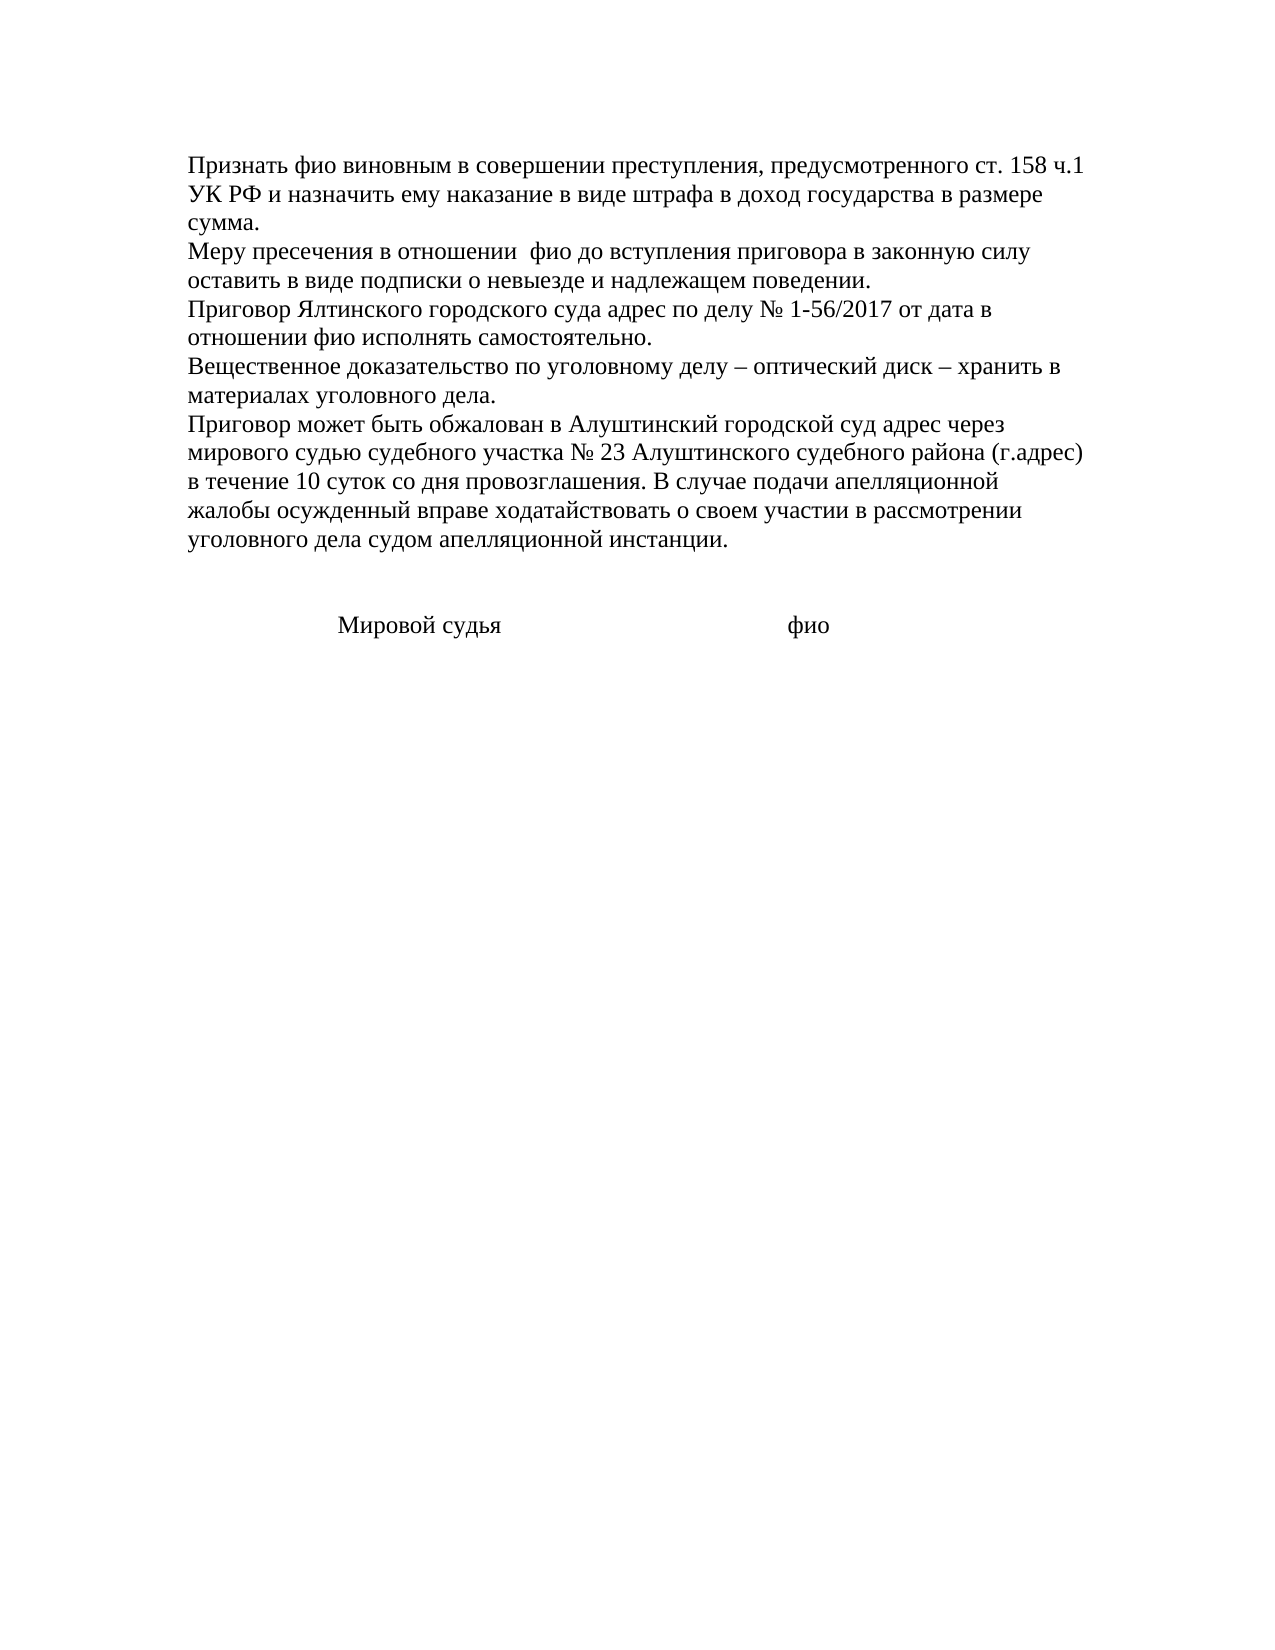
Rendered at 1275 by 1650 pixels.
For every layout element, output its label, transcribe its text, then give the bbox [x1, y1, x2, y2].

text Мировой судья фио [187, 610, 1087, 639]
text Вещественное доказательство по уголовному делу – оптический диск – хранить в материалах уголовного дела. [187, 351, 1087, 409]
text Приговор может быть обжалован в Алуштинский городской суд адрес через мирового судью судебного участка № 23 Алуштинского судебного района (г.адрес) в течение 10 суток со дня провозглашения. В случае подачи апелляционной жалобы осужденный вправе ходатайствовать о своем участии в рассмотрении уголовного дела судом апелляционной инстанции. [187, 409, 1087, 552]
text Меру пресечения в отношении фио до вступления приговора в законную силу оставить в виде подписки о невыезде и надлежащем поведении. [187, 236, 1087, 294]
text Приговор Ялтинского городского суда адрес по делу № 1-56/2017 от дата в отношении фио исполнять самостоятельно. [187, 294, 1087, 351]
text Признать фио виновным в совершении преступления, предусмотренного ст. 158 ч.1 УК РФ и назначить ему наказание в виде штрафа в доход государства в размере сумма. [187, 150, 1087, 236]
